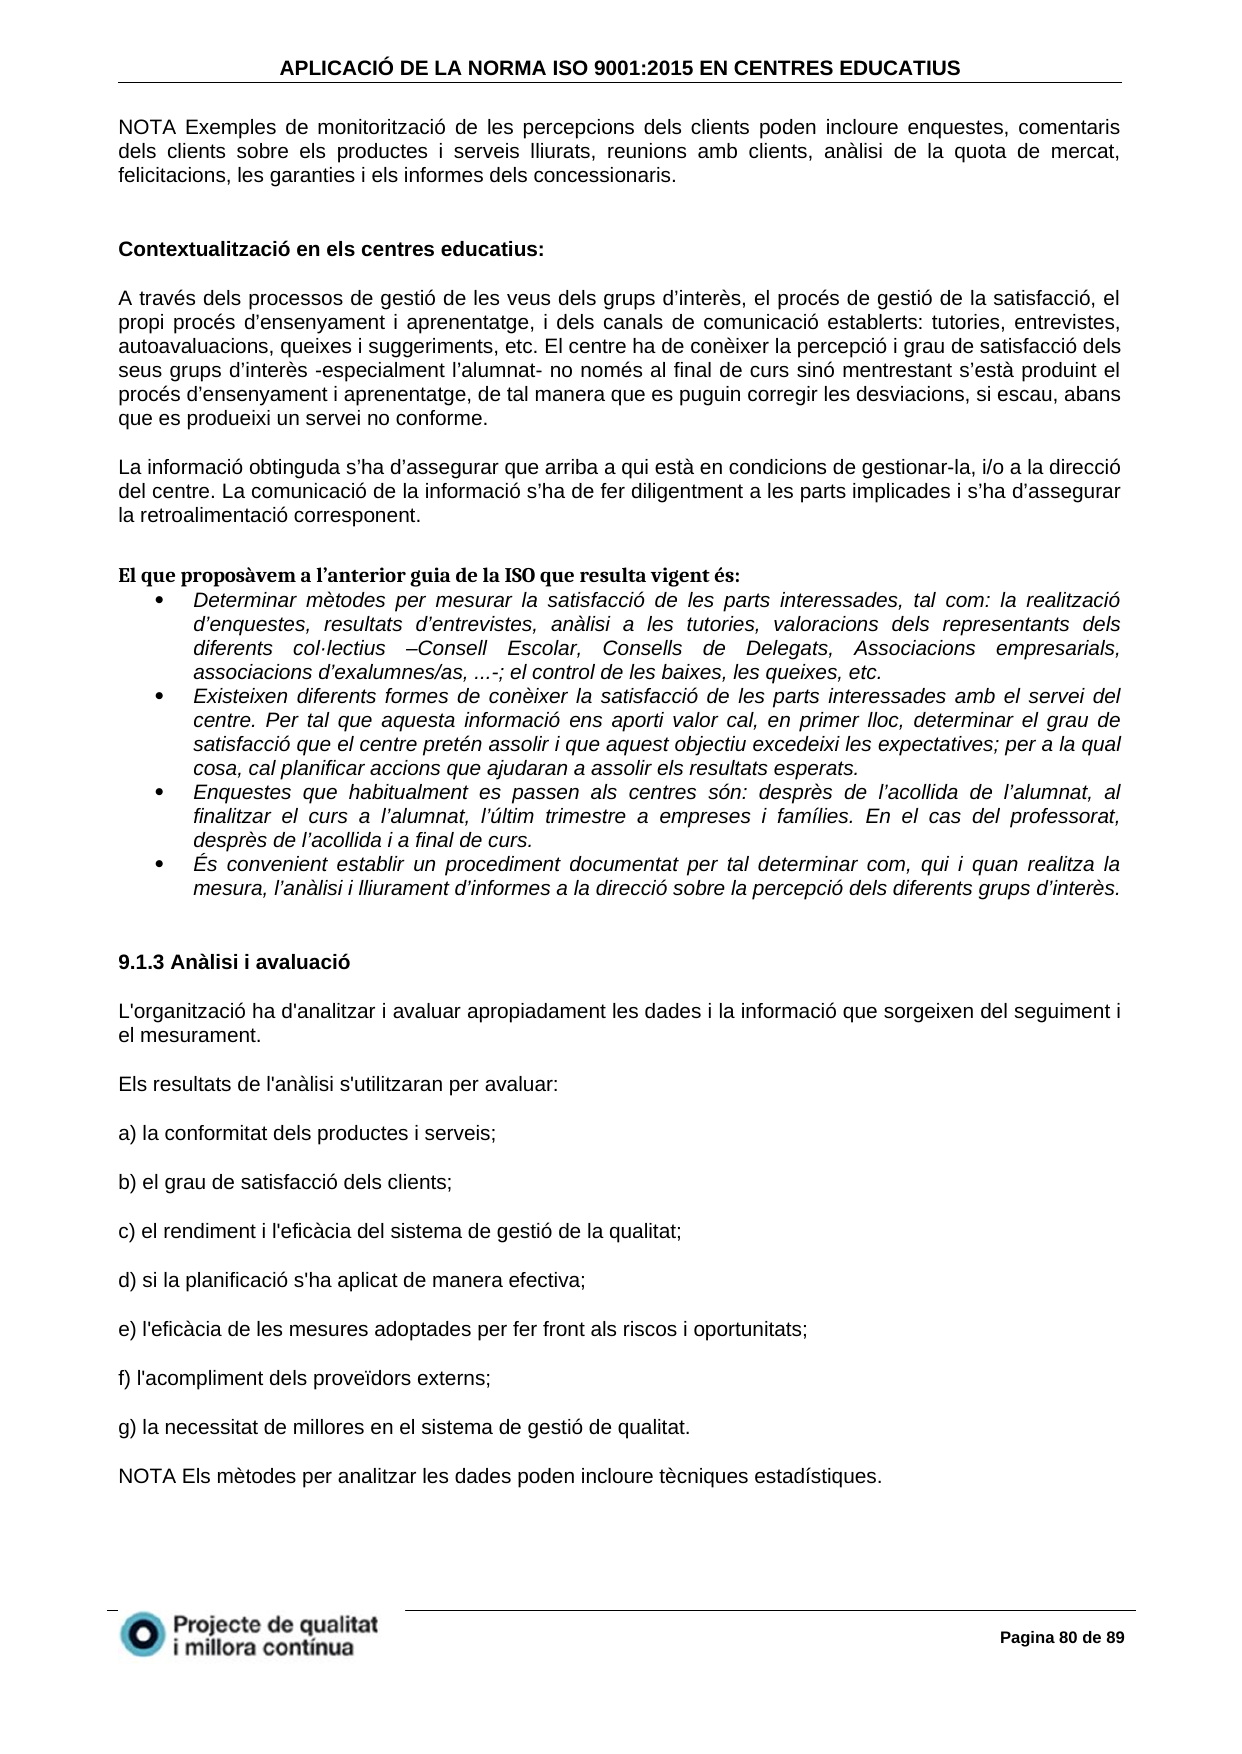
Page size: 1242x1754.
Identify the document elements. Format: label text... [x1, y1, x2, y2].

text e) l'eficàcia de les mesures adoptades per fer front als riscos i oportunitats; [118, 1317, 1122, 1341]
list Determinar mètodes per mesurar la satisfacció de les parts interessades, tal com: la realització d’enquestes, resultats d’entrevistes, anàlisi a les tutories, valoracions dels representants dels diferents col·lectius –Consell Escolar, Consells de Delegats, Associacions empresarials, associacions d’exalumnes/as, ...-; el control de les baixes, les queixes, etc. [156, 588, 1122, 684]
picture [118, 1610, 405, 1664]
text Els resultats de l'anàlisi s'utilitzaran per avaluar: [118, 1072, 1122, 1096]
text b) el grau de satisfacció dels clients; [118, 1170, 1122, 1194]
text A través dels processos de gestió de les veus dels grups d’interès, el procés de gestió de la satisfacció, el propi procés d’ensenyament i aprenentatge, i dels canals de comunicació establerts: tutories, entrevistes, autoavaluacions, queixes i suggeriments, etc. El centre ha de conèixer la percepció i grau de satisfacció dels seus grups d’interès -especialment l’alumnat- no només al final de curs sinó mentrestant s’està produint el procés d’ensenyament i aprenentatge, de tal manera que es puguin corregir les desviacions, si escau, abans que es produeixi un servei no conforme. [118, 286, 1122, 430]
text a) la conformitat dels productes i serveis; [118, 1121, 1122, 1145]
subtitle 9.1.3 Anàlisi i avaluació [118, 950, 1122, 974]
subtitle El que proposàvem a l’anterior guia de la ISO que resulta vigent és: [118, 564, 1122, 588]
list És convenient establir un procediment documentat per tal determinar com, qui i quan realitza la mesura, l’anàlisi i lliurament d’informes a la direcció sobre la percepció dels diferents grups d’interès. [156, 852, 1122, 900]
text La informació obtinguda s’ha d’assegurar que arriba a qui està en condicions de gestionar-la, i/o a la direcció del centre. La comunicació de la informació s’ha de fer diligentment a les parts implicades i s’ha d’assegurar la retroalimentació corresponent. [118, 455, 1122, 527]
list Existeixen diferents formes de conèixer la satisfacció de les parts interessades amb el servei del centre. Per tal que aquesta informació ens aporti valor cal, en primer lloc, determinar el grau de satisfacció que el centre pretén assolir i que aquest objectiu excedeixi les expectatives; per a la qual cosa, cal planificar accions que ajudaran a assolir els resultats esperats. [156, 684, 1122, 780]
list Enquestes que habitualment es passen als centres són: desprès de l’acollida de l’alumnat, al finalitzar el curs a l’alumnat, l’últim trimestre a empreses i famílies. En el cas del professorat, desprès de l’acollida i a final de curs. [156, 780, 1122, 852]
text NOTA Els mètodes per analitzar les dades poden incloure tècniques estadístiques. [118, 1463, 1122, 1487]
text L'organització ha d'analitzar i avaluar apropiadament les dades i la informació que sorgeixen del seguiment i el mesurament. [118, 999, 1122, 1047]
text c) el rendiment i l'eficàcia del sistema de gestió de la qualitat; [118, 1219, 1122, 1243]
text NOTA Exemples de monitorització de les percepcions dels clients poden incloure enquestes, comentaris dels clients sobre els productes i serveis lliurats, reunions amb clients, anàlisi de la quota de mercat, felicitacions, les garanties i els informes dels concessionaris. [118, 115, 1122, 187]
text g) la necessitat de millores en el sistema de gestió de qualitat. [118, 1414, 1122, 1438]
text f) l'acompliment dels proveïdors externs; [118, 1366, 1122, 1389]
text d) si la planificació s'ha aplicat de manera efectiva; [118, 1268, 1122, 1292]
subtitle Contextualització en els centres educatius: [118, 237, 1122, 261]
